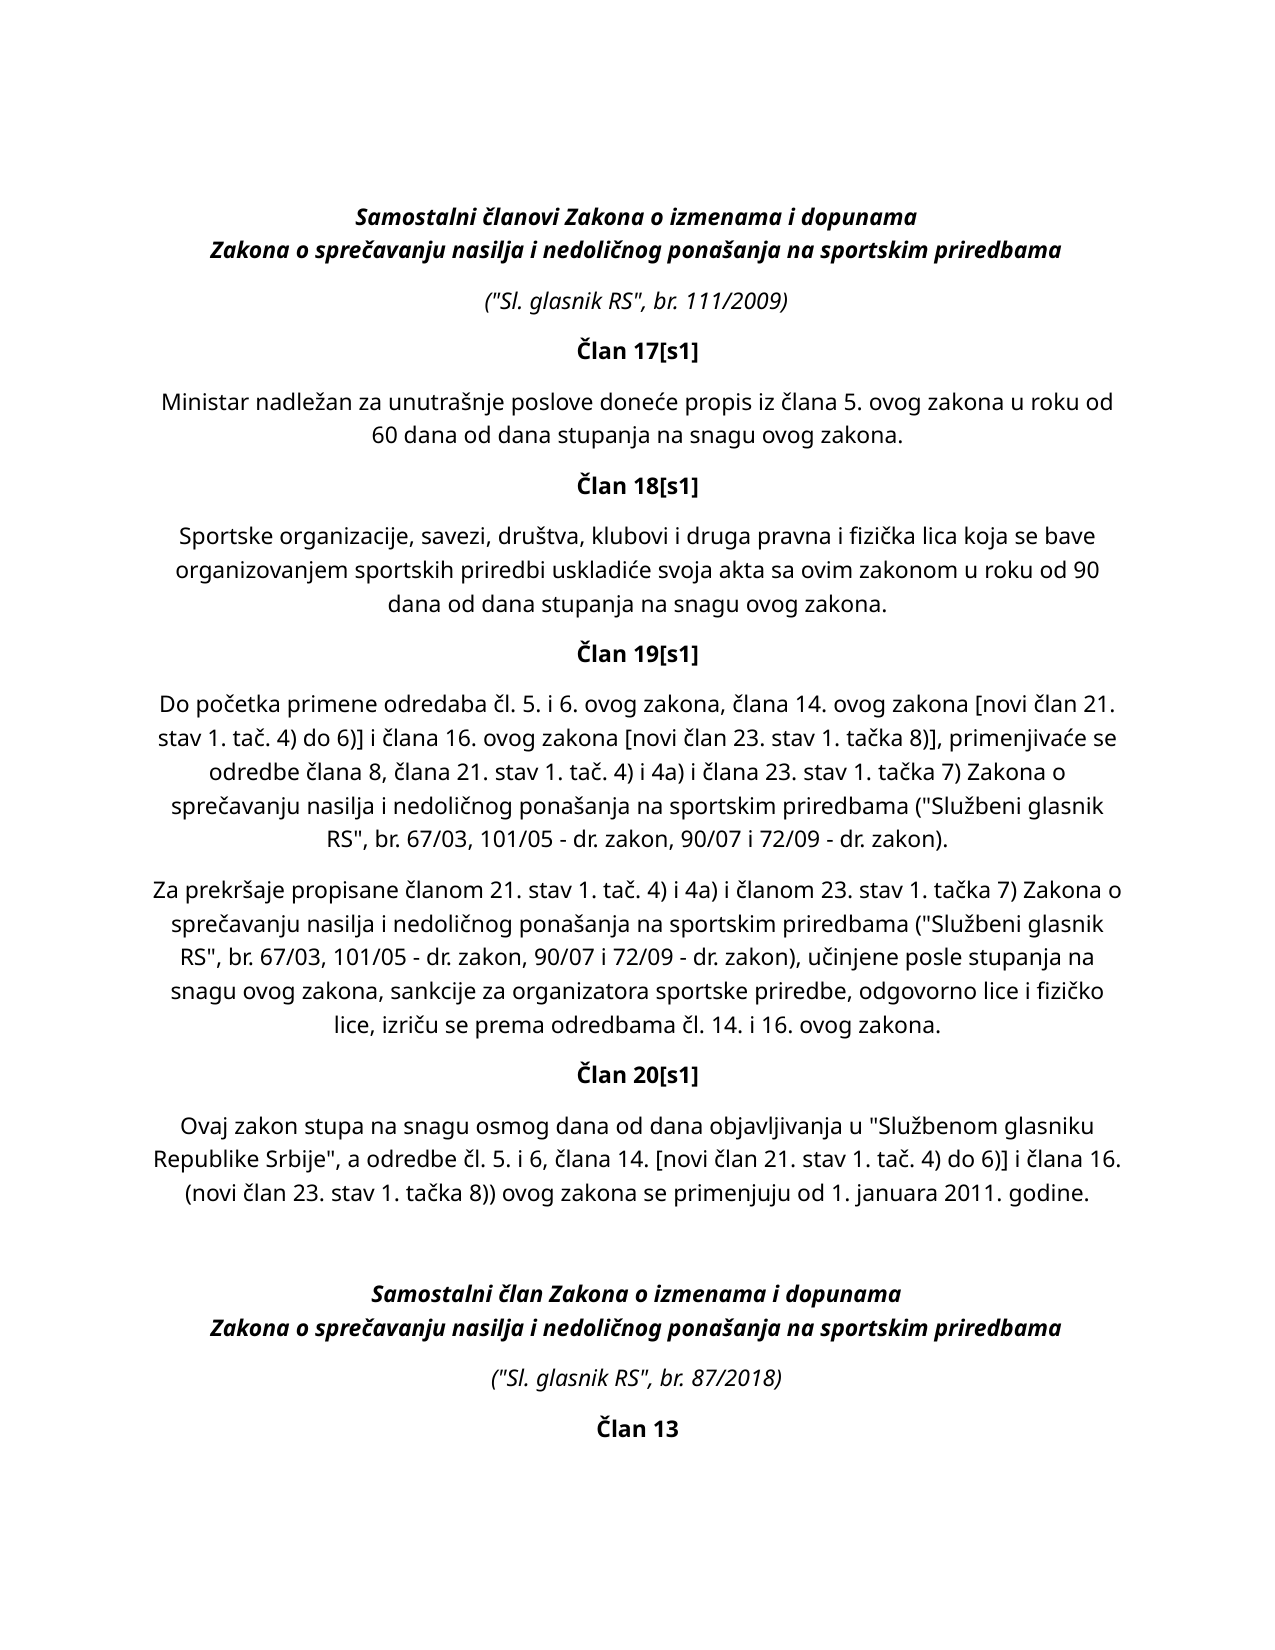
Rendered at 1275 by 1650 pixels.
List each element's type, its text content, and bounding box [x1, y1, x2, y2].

text Član 17[s1] [150, 335, 1125, 366]
text Samostalni članovi Zakona o izmenama i dopunama Zakona o sprečavanju nasilja i nedoličnog ponašanja na sportskim priredbama [150, 200, 1125, 265]
text Za prekršaje propisane članom 21. stav 1. tač. 4) i 4a) i članom 23. stav 1. tačka 7) Zakona o sprečavanju nasilja i nedoličnog ponašanja na sportskim priredbama ("Službeni glasnik RS", br. 67/03, 101/05 - dr. zakon, 90/07 i 72/09 - dr. zakon), učinjene posle stupanja na snagu ovog zakona, sankcije za organizatora sportske priredbe, odgovorno lice i fizičko lice, izriču se prema odredbama čl. 14. i 16. ovog zakona. [150, 874, 1125, 1040]
text Ovaj zakon stupa na snagu osmog dana od dana objavljivanja u "Službenom glasniku Republike Srbije", a odredbe čl. 5. i 6, člana 14. [novi član 21. stav 1. tač. 4) do 6)] i člana 16. (novi član 23. stav 1. tačka 8)) ovog zakona se primenjuju od 1. januara 2011. godine. [150, 1109, 1125, 1208]
text ("Sl. glasnik RS", br. 87/2018) [150, 1362, 1125, 1393]
text Ministar nadležan za unutrašnje poslove doneće propis iz člana 5. ovog zakona u roku od 60 dana od dana stupanja na snagu ovog zakona. [150, 385, 1125, 450]
text Sportske organizacije, savezi, društva, klubovi i druga pravna i fizička lica koja se bave organizovanjem sportskih priredbi uskladiće svoja akta sa ovim zakonom u roku od 90 dana od dana stupanja na snagu ovog zakona. [150, 520, 1125, 619]
text Do početka primene odredaba čl. 5. i 6. ovog zakona, člana 14. ovog zakona [novi član 21. stav 1. tač. 4) do 6)] i člana 16. ovog zakona [novi član 23. stav 1. tačka 8)], primenjivaće se odredbe člana 8, člana 21. stav 1. tač. 4) i 4a) i člana 23. stav 1. tačka 7) Zakona o sprečavanju nasilja i nedoličnog ponašanja na sportskim priredbama ("Službeni glasnik RS", br. 67/03, 101/05 - dr. zakon, 90/07 i 72/09 - dr. zakon). [150, 688, 1125, 854]
text Član 20[s1] [150, 1059, 1125, 1090]
text Član 18[s1] [150, 469, 1125, 501]
text Samostalni član Zakona o izmenama i dopunama Zakona o sprečavanju nasilja i nedoličnog ponašanja na sportskim priredbama [150, 1278, 1125, 1343]
text ("Sl. glasnik RS", br. 111/2009) [150, 284, 1125, 316]
text Član 19[s1] [150, 638, 1125, 669]
text Član 13 [150, 1412, 1125, 1444]
